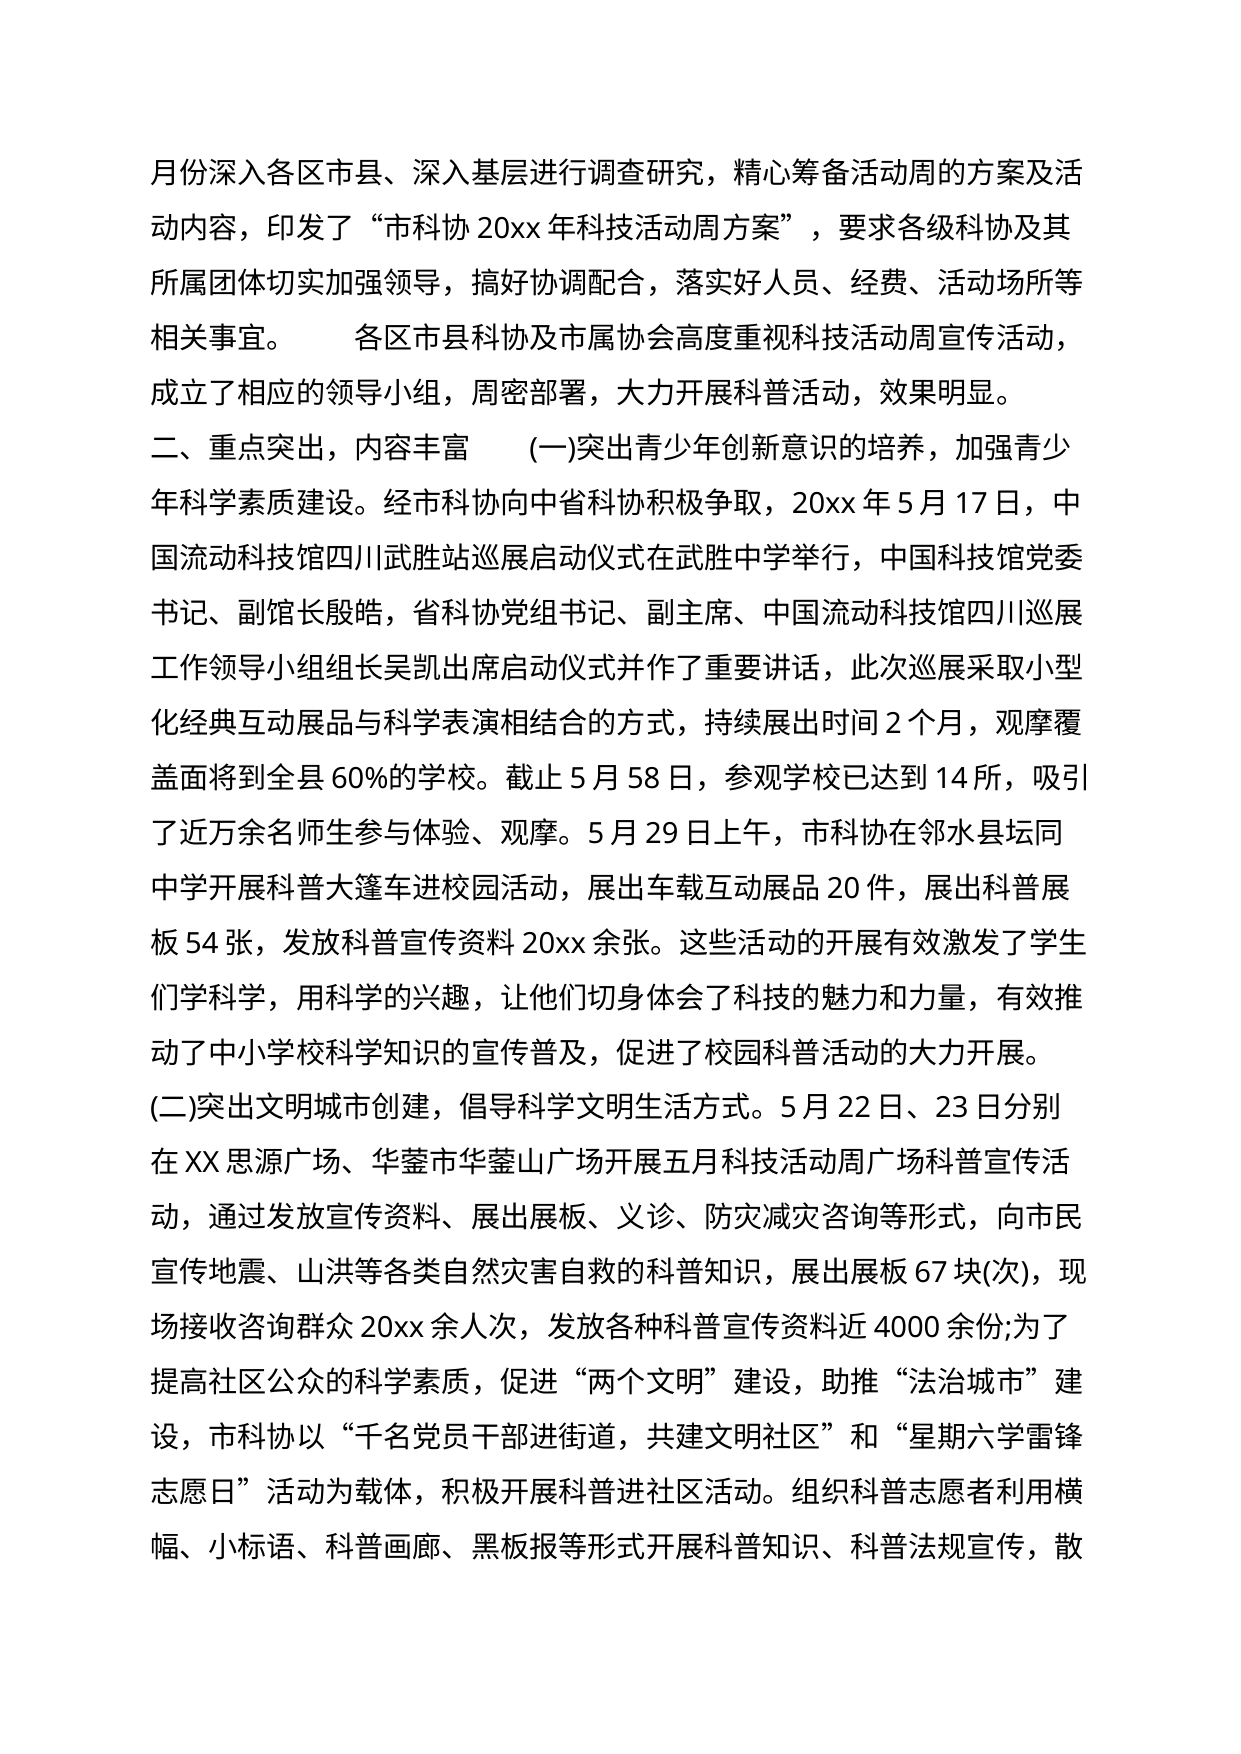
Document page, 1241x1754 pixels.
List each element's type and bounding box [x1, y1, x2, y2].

text [150, 150, 1090, 1566]
